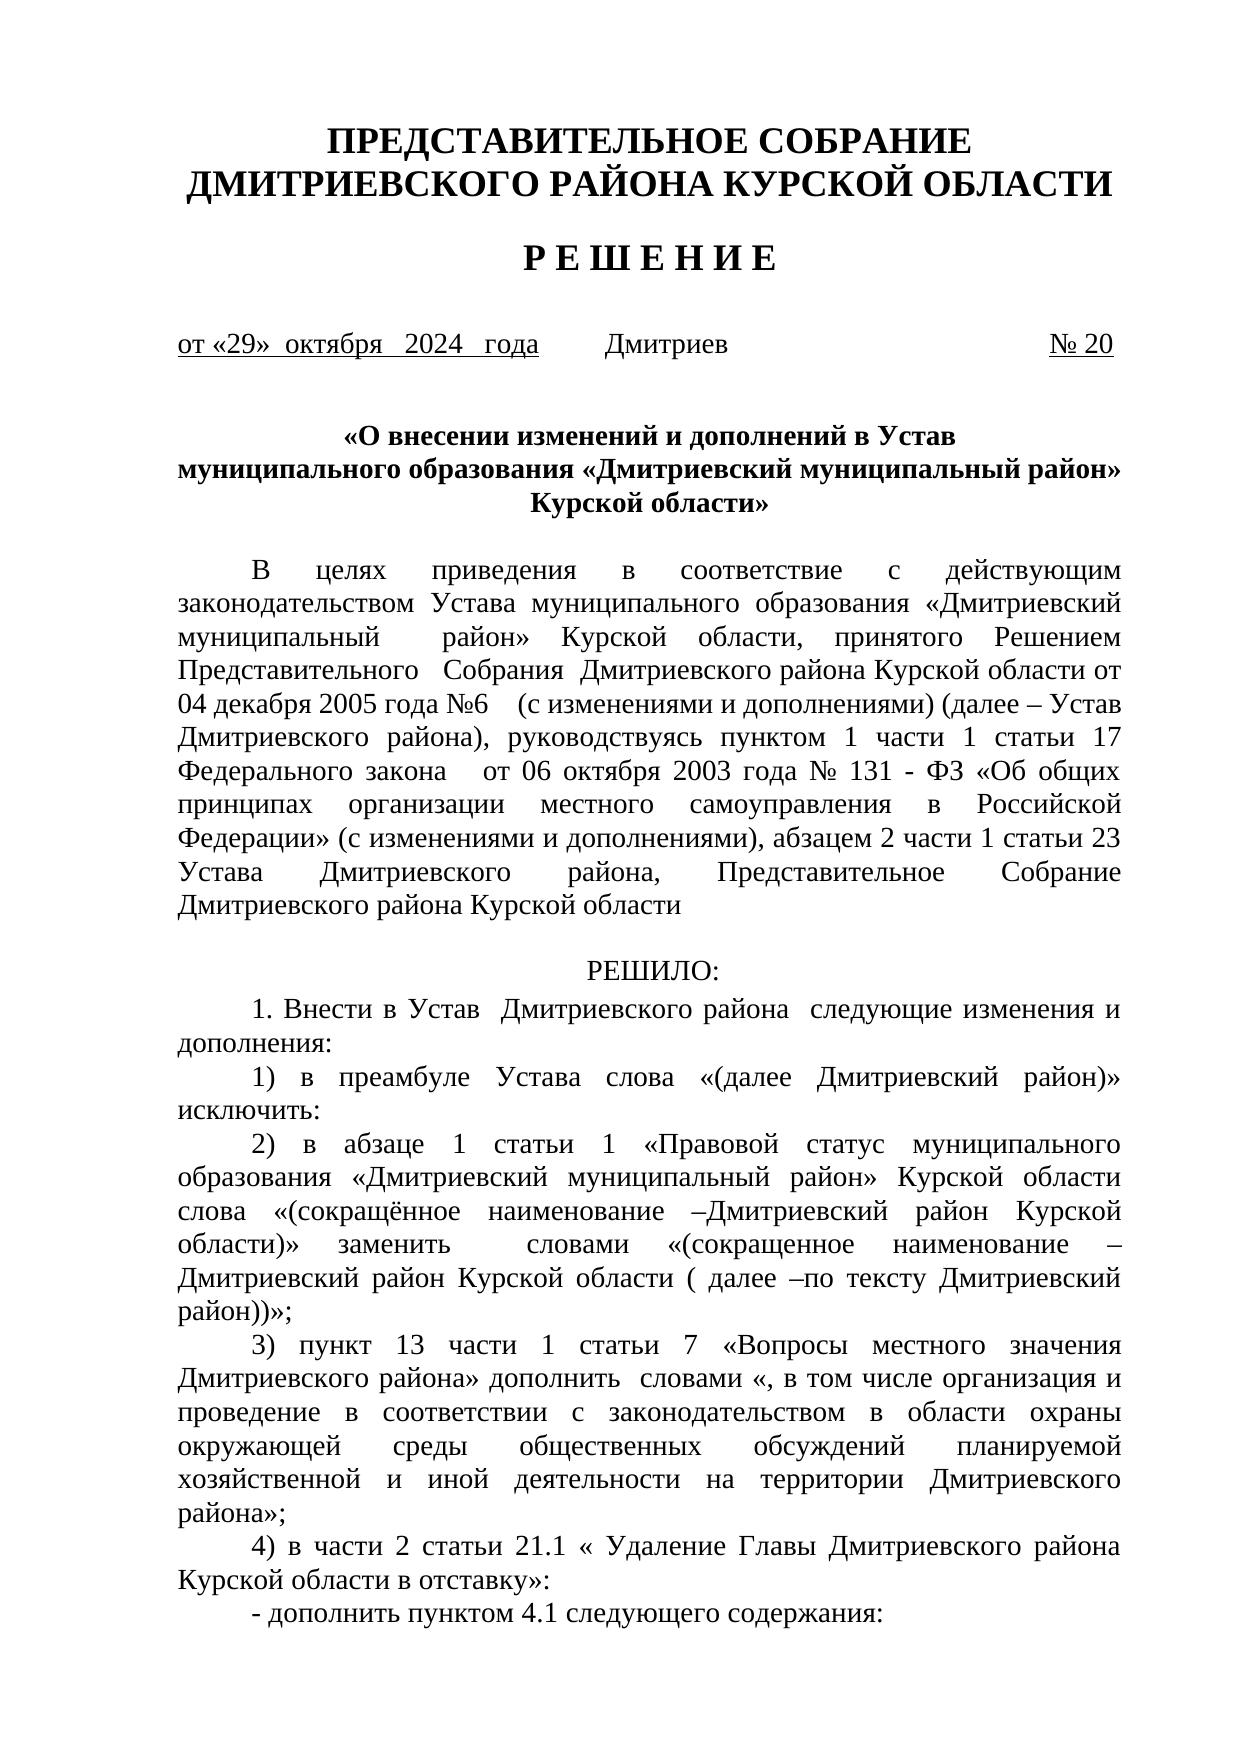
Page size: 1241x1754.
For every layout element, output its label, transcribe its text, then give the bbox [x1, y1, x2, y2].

text Курской области» [177, 485, 1122, 518]
text 3) пункт 13 части 1 статьи 7 «Вопросы местного значения Дмитриевского района» дополнить словами «, в том числе организация и проведение в соответствии с законодательством в области охраны окружающей среды общественных обсуждений планируемой хозяйственной и иной деятельности на территории Дмитриевского района»; [177, 1327, 1122, 1528]
text ДМИТРИЕВСКОГО РАЙОНА КУРСКОЙ ОБЛАСТИ [177, 161, 1122, 204]
text ПРЕДСТАВИТЕЛЬНОЕ СОБРАНИЕ [177, 118, 1122, 161]
text 1) в преамбуле Устава слова «(далее Дмитриевский район)» исключить: [177, 1059, 1122, 1126]
text муниципального образования «Дмитриевский муниципальный район» [177, 451, 1122, 485]
text 1. Внести в Устав Дмитриевского района следующие изменения и дополнения: [177, 992, 1122, 1059]
text В целях приведения в соответствие с действующим законодательством Устава муниципального образования «Дмитриевский муниципальный район» Курской области, принятого Решением Представительного Собрания Дмитриевского района Курской области от 04 декабря 2005 года №6 (с изменениями и дополнениями) (далее – Устав Дмитриевского района), руководствуясь пунктом 1 части 1 статьи 17 Федерального закона от 06 октября 2003 года № 131 - ФЗ «Об общих принципах организации местного самоуправления в Российской Федерации» (с изменениями и дополнениями), абзацем 2 части 1 статьи 23 Устава Дмитриевского района, Представительное Собрание Дмитриевского района Курской области [177, 552, 1122, 921]
text 4) в части 2 статьи 21.1 « Удаление Главы Дмитриевского района Курской области в отставку»: [177, 1528, 1122, 1595]
text «О внесении изменений и дополнений в Устав [177, 418, 1122, 451]
text - дополнить пунктом 4.1 следующего содержания: [177, 1595, 1122, 1629]
title Р Е Ш Е Н И Е [177, 236, 1122, 279]
text РЕШИЛО: [177, 953, 1122, 987]
text 2) в абзаце 1 статьи 1 «Правовой статус муниципального образования «Дмитриевский муниципальный район» Курской области слова «(сокращённое наименование –Дмитриевский район Курской области)» заменить словами «(сокращенное наименование – Дмитриевский район Курской области ( далее –по тексту Дмитриевский район))»; [177, 1126, 1122, 1327]
title от «29» октября 2024 года Дмитриев № 20 [177, 327, 1122, 360]
